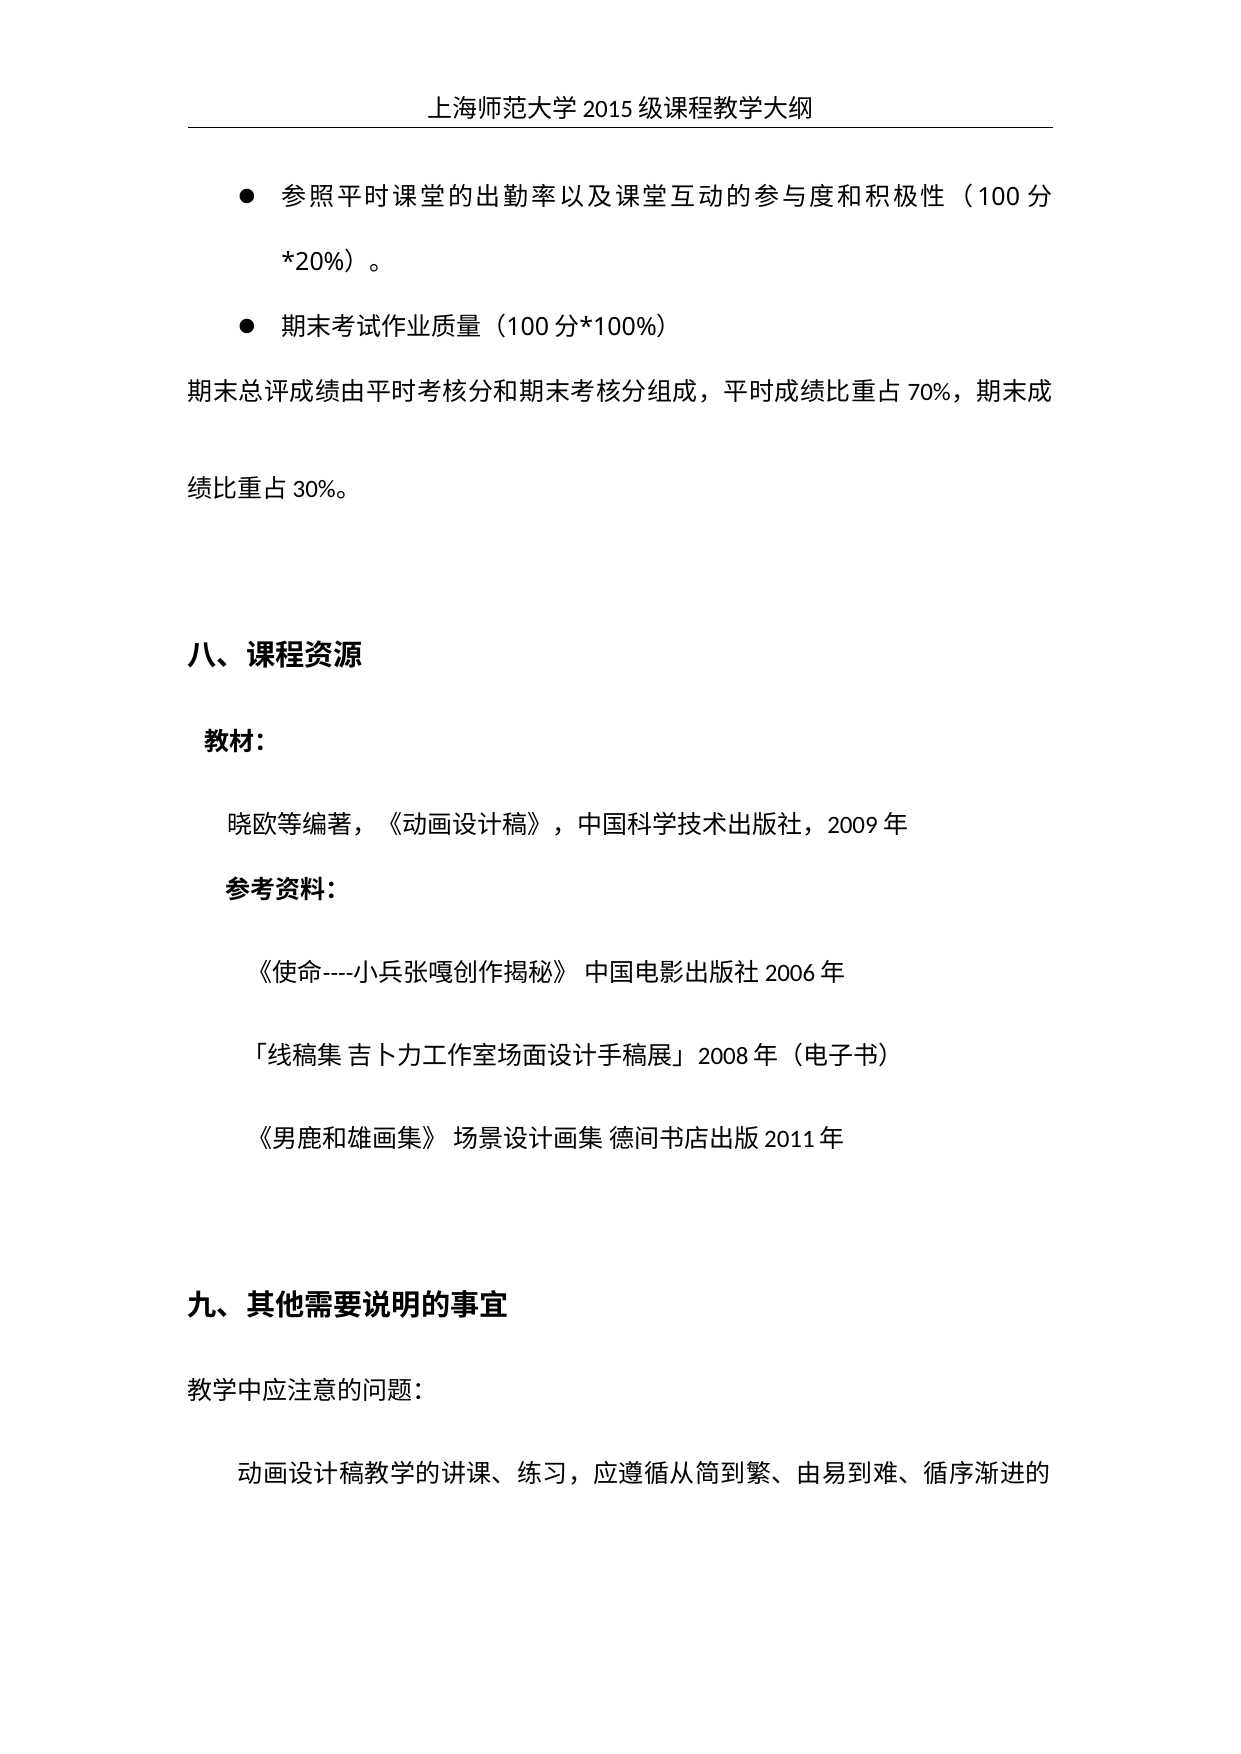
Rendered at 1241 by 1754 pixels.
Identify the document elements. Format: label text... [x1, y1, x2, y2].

text 教材： [187, 707, 1053, 772]
list 期末考试作业质量（100分*100%） [237, 292, 1053, 357]
text 晓欧等编著，《动画设计稿》，中国科学技术出版社，2009年 [187, 790, 1053, 855]
text 期末总评成绩由平时考核分和期末考核分组成，平时成绩比重占70%，期末成绩比重占30%。 [187, 357, 1053, 519]
text 参考资料： [187, 855, 1053, 920]
text 「线稿集 吉卜力工作室场面设计手稿展」2008年（电子书） [187, 1021, 1053, 1086]
list 参照平时课堂的出勤率以及课堂互动的参与度和积极性（100分*20%）。 [237, 162, 1053, 292]
text 《使命----小兵张嘎创作揭秘》 中国电影出版社 2006年 [187, 938, 1053, 1003]
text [187, 1439, 1053, 1504]
text 九、其他需要说明的事宜 [187, 1270, 1053, 1335]
text 八、课程资源 [187, 620, 1053, 685]
text 教学中应注意的问题： [187, 1356, 1053, 1421]
text 《男鹿和雄画集》 场景设计画集 德间书店出版2011年 [187, 1104, 1053, 1169]
